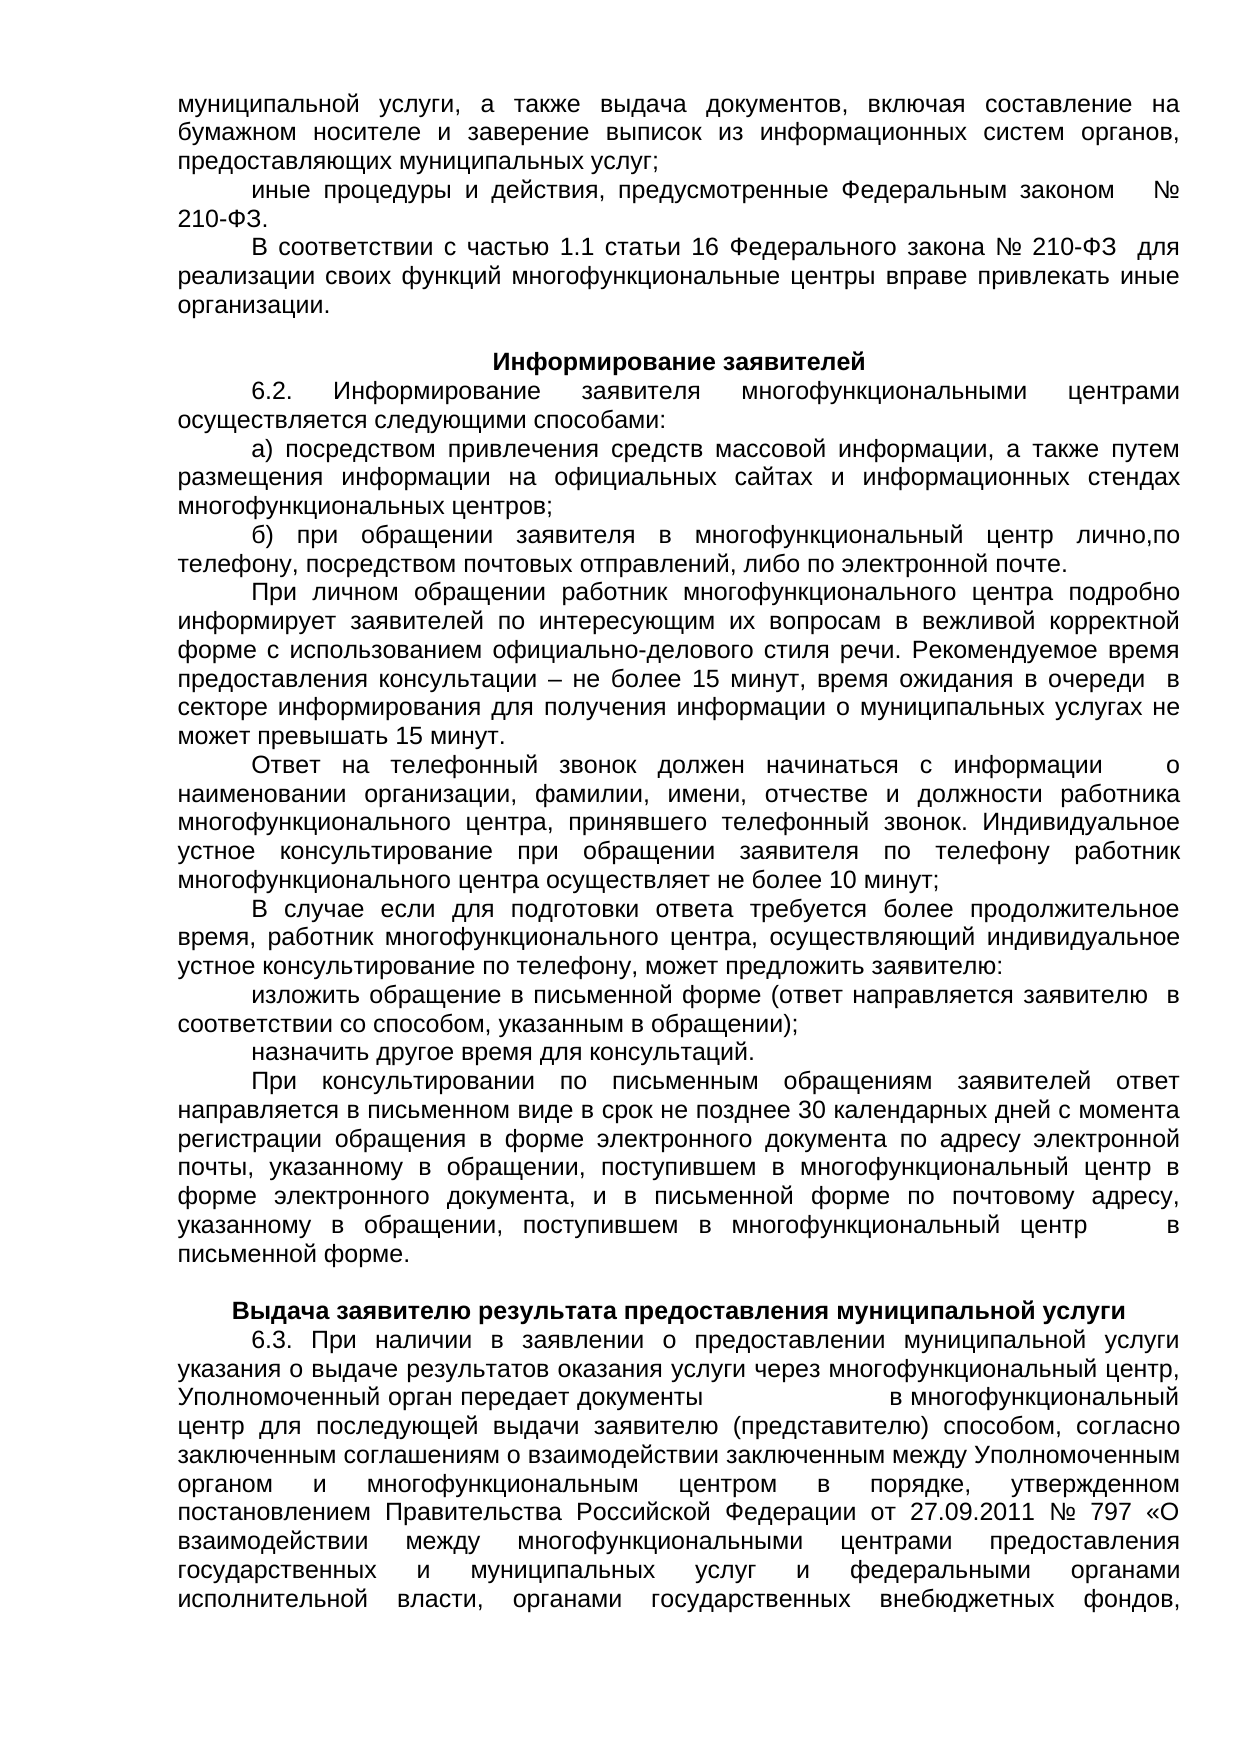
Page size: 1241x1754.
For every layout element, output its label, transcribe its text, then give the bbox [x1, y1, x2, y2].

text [177, 1325, 1181, 1612]
text Информирование заявителей [177, 347, 1181, 376]
text В случае если для подготовки ответа требуется более продолжительное время, работник многофункционального центра, осуществляющий индивидуальное устное консультирование по телефону, может предложить заявителю: [177, 894, 1181, 980]
text Выдача заявителю результата предоставления муниципальной услуги [177, 1296, 1181, 1325]
text иные процедуры и действия, предусмотренные Федеральным законом № 210-ФЗ. [177, 175, 1181, 232]
text При личном обращении работник многофункционального центра подробно информирует заявителей по интересующим их вопросам в вежливой корректной форме с использованием официально-делового стиля речи. Рекомендуемое время предоставления консультации – не более 15 минут, время ожидания в очереди в секторе информирования для получения информации о муниципальных услугах не может превышать 15 минут. [177, 577, 1181, 750]
text б) при обращении заявителя в многофункциональный центр лично,по телефону, посредством почтовых отправлений, либо по электронной почте. [177, 520, 1181, 577]
text При консультировании по письменным обращениям заявителей ответ направляется в письменном виде в срок не позднее 30 календарных дней с момента регистрации обращения в форме электронного документа по адресу электронной почты, указанному в обращении, поступившем в многофункциональный центр в форме электронного документа, и в письменной форме по почтовому адресу, указанному в обращении, поступившем в многофункциональный центр в письменной форме. [177, 1066, 1181, 1267]
text изложить обращение в письменной форме (ответ направляется заявителю в соответствии со способом, указанным в обращении); [177, 980, 1181, 1037]
text 6.2. Информирование заявителя многофункциональными центрами осуществляется следующими способами: [177, 376, 1181, 434]
text назначить другое время для консультаций. [177, 1037, 1181, 1066]
text В соответствии с частью 1.1 статьи 16 Федерального закона № 210-ФЗ для реализации своих функций многофункциональные центры вправе привлекать иные организации. [177, 232, 1181, 319]
text а) посредством привлечения средств массовой информации, а также путем размещения информации на официальных сайтах и информационных стендах многофункциональных центров; [177, 434, 1181, 520]
text Ответ на телефонный звонок должен начинаться с информации о наименовании организации, фамилии, имени, отчестве и должности работника многофункционального центра, принявшего телефонный звонок. Индивидуальное устное консультирование при обращении заявителя по телефону работник многофункционального центра осуществляет не более 10 минут; [177, 750, 1181, 894]
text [177, 89, 1181, 175]
